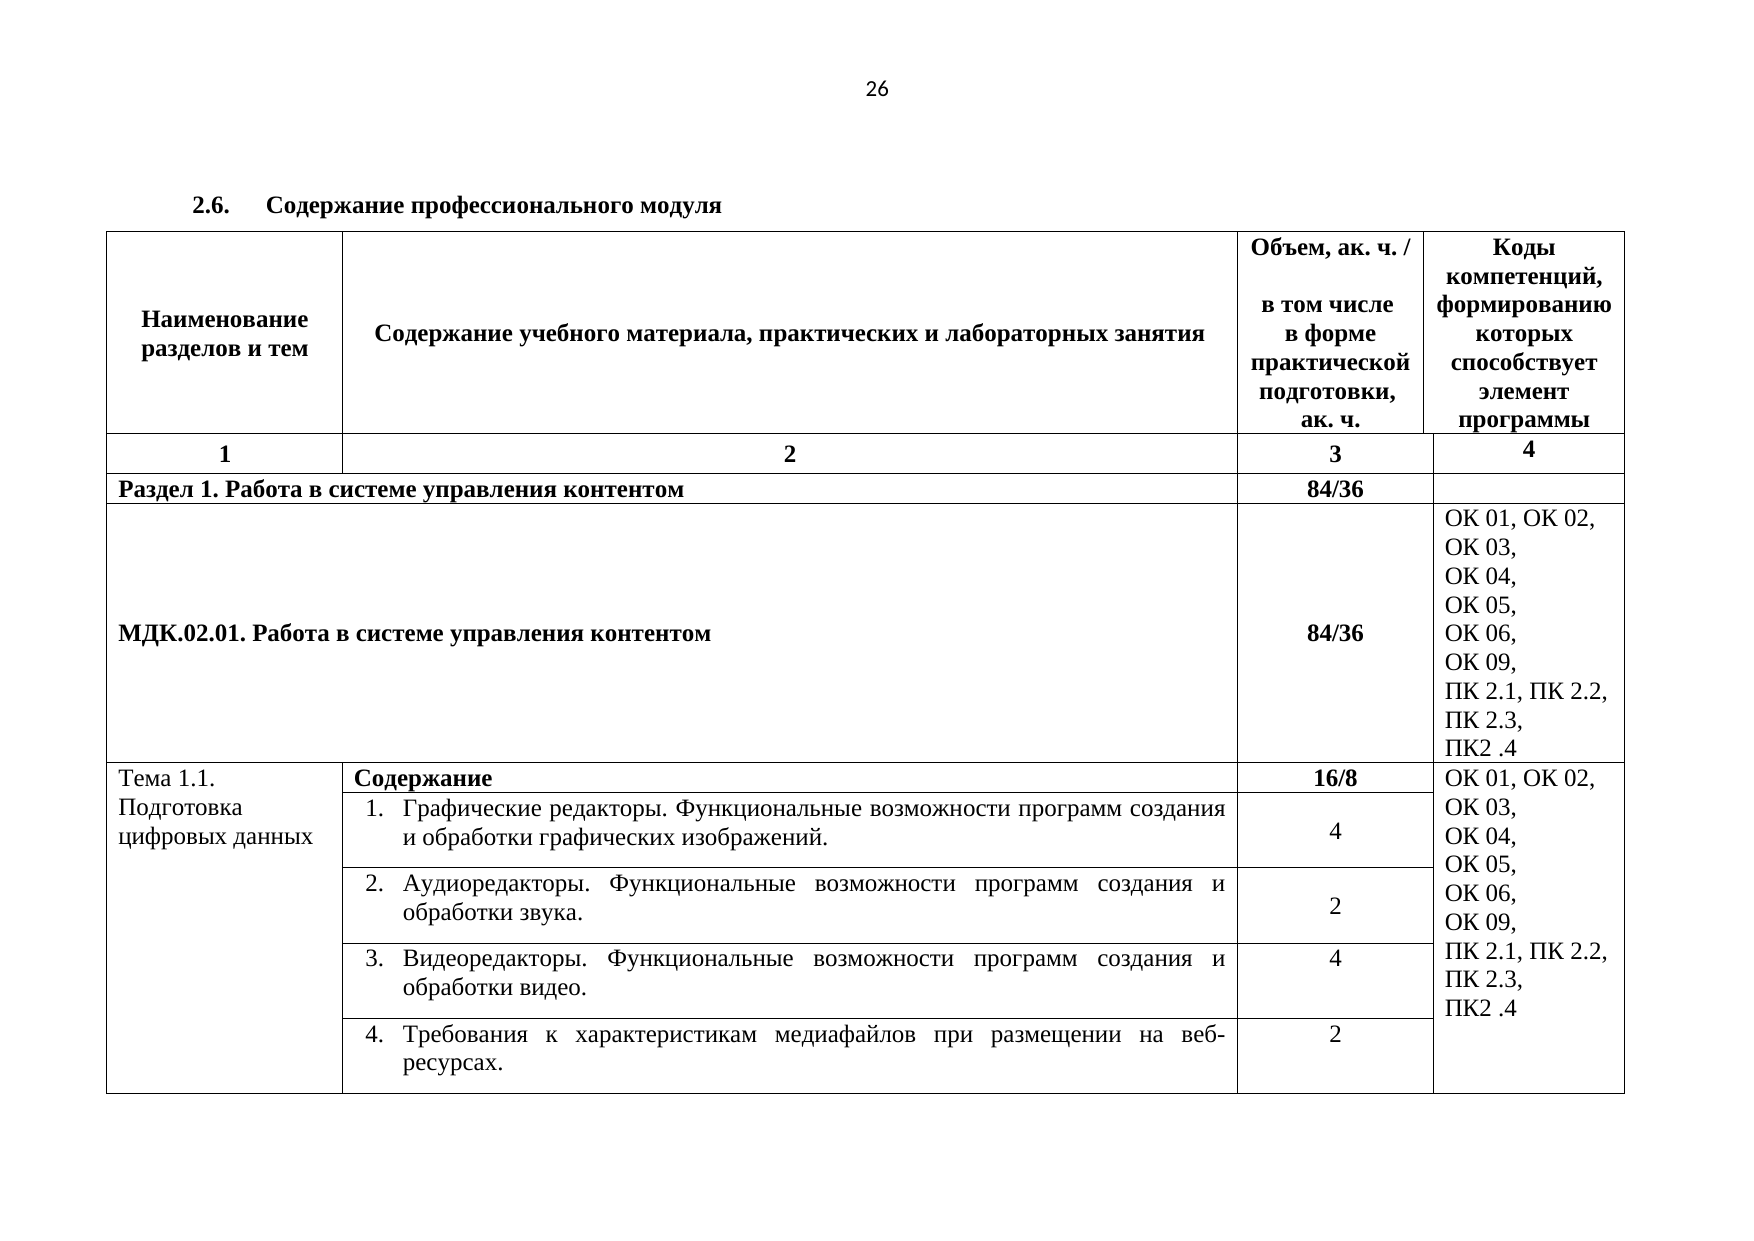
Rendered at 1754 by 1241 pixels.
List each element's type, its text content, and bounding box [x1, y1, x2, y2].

table_cell ОК 01, ОК 02, ОК 03, ОК 04, ОК 05, ОК 06, ОК 09, ПК 2.1, ПК 2.2, ПК 2.3, ПК2 .4 [1434, 504, 1624, 762]
table_cell 84/36 [1238, 504, 1433, 762]
table_cell 84/36 [1238, 474, 1433, 502]
table_cell 4 [1238, 793, 1433, 867]
table_cell 16/8 [1238, 763, 1433, 792]
table_header Содержание учебного материала, практических и лабораторных занятия [343, 232, 1237, 433]
table_cell Графические редакторы. Функциональные возможности программ создания и обработки графических изображений. [343, 793, 1237, 867]
table_cell 1 [107, 434, 342, 473]
table_cell ОК 01, ОК 02, ОК 03, ОК 04, ОК 05, ОК 06, ОК 09, ПК 2.1, ПК 2.2, ПК 2.3, ПК2 .4 [1434, 763, 1624, 1093]
table_cell 3 [1238, 434, 1433, 473]
table_cell Видеоредакторы. Функциональные возможности программ создания и обработки видео. [343, 944, 1237, 1018]
table_cell Аудиоредакторы. Функциональные возможности программ создания и обработки звука. [343, 868, 1237, 942]
table_cell Требования к характеристикам медиафайлов при размещении на веб-ресурсах. [343, 1019, 1237, 1093]
table_cell [1434, 474, 1624, 502]
table_header Наименование разделов и тем [107, 232, 342, 433]
table_cell 2 [1238, 868, 1433, 942]
table_cell 4 [1434, 434, 1624, 473]
table_header Объем, ак. ч. / в том числе в форме практической подготовки, ак. ч. [1238, 232, 1423, 433]
table_cell Содержание [343, 763, 1237, 792]
table_cell 2 [343, 434, 1237, 473]
list Содержание профессионального модуля [118, 190, 1636, 218]
table_cell 2 [1238, 1019, 1433, 1093]
table_cell 4 [1238, 944, 1433, 1018]
table_header Коды компетенций, формированию которых способствует элемент программы [1424, 232, 1624, 433]
table_cell Раздел 1. Работа в системе управления контентом [107, 474, 1237, 502]
table_cell Тема 1.1. Подготовка цифровых данных [107, 763, 342, 1093]
table_cell МДК.02.01. Работа в системе управления контентом [107, 504, 1237, 762]
